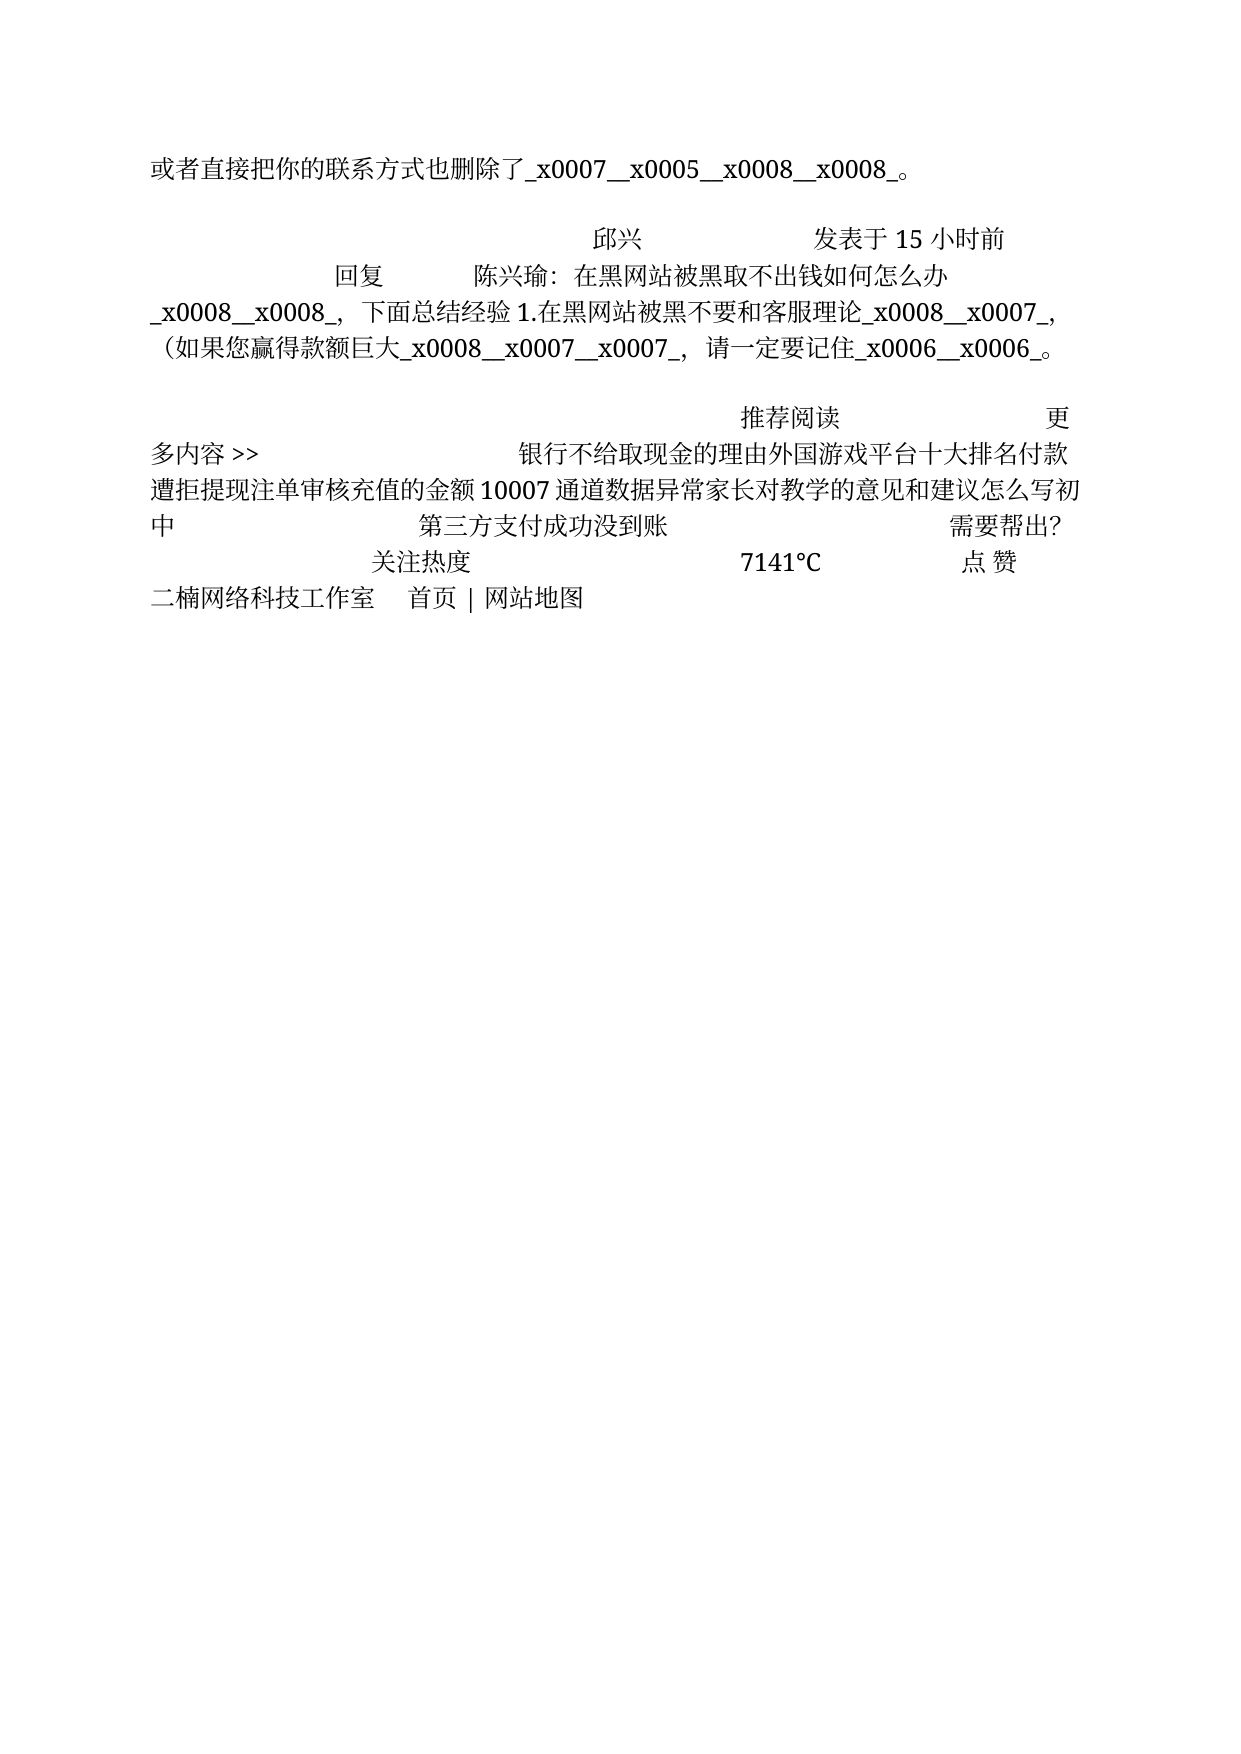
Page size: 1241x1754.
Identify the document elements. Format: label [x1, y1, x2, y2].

text [150, 150, 1090, 614]
